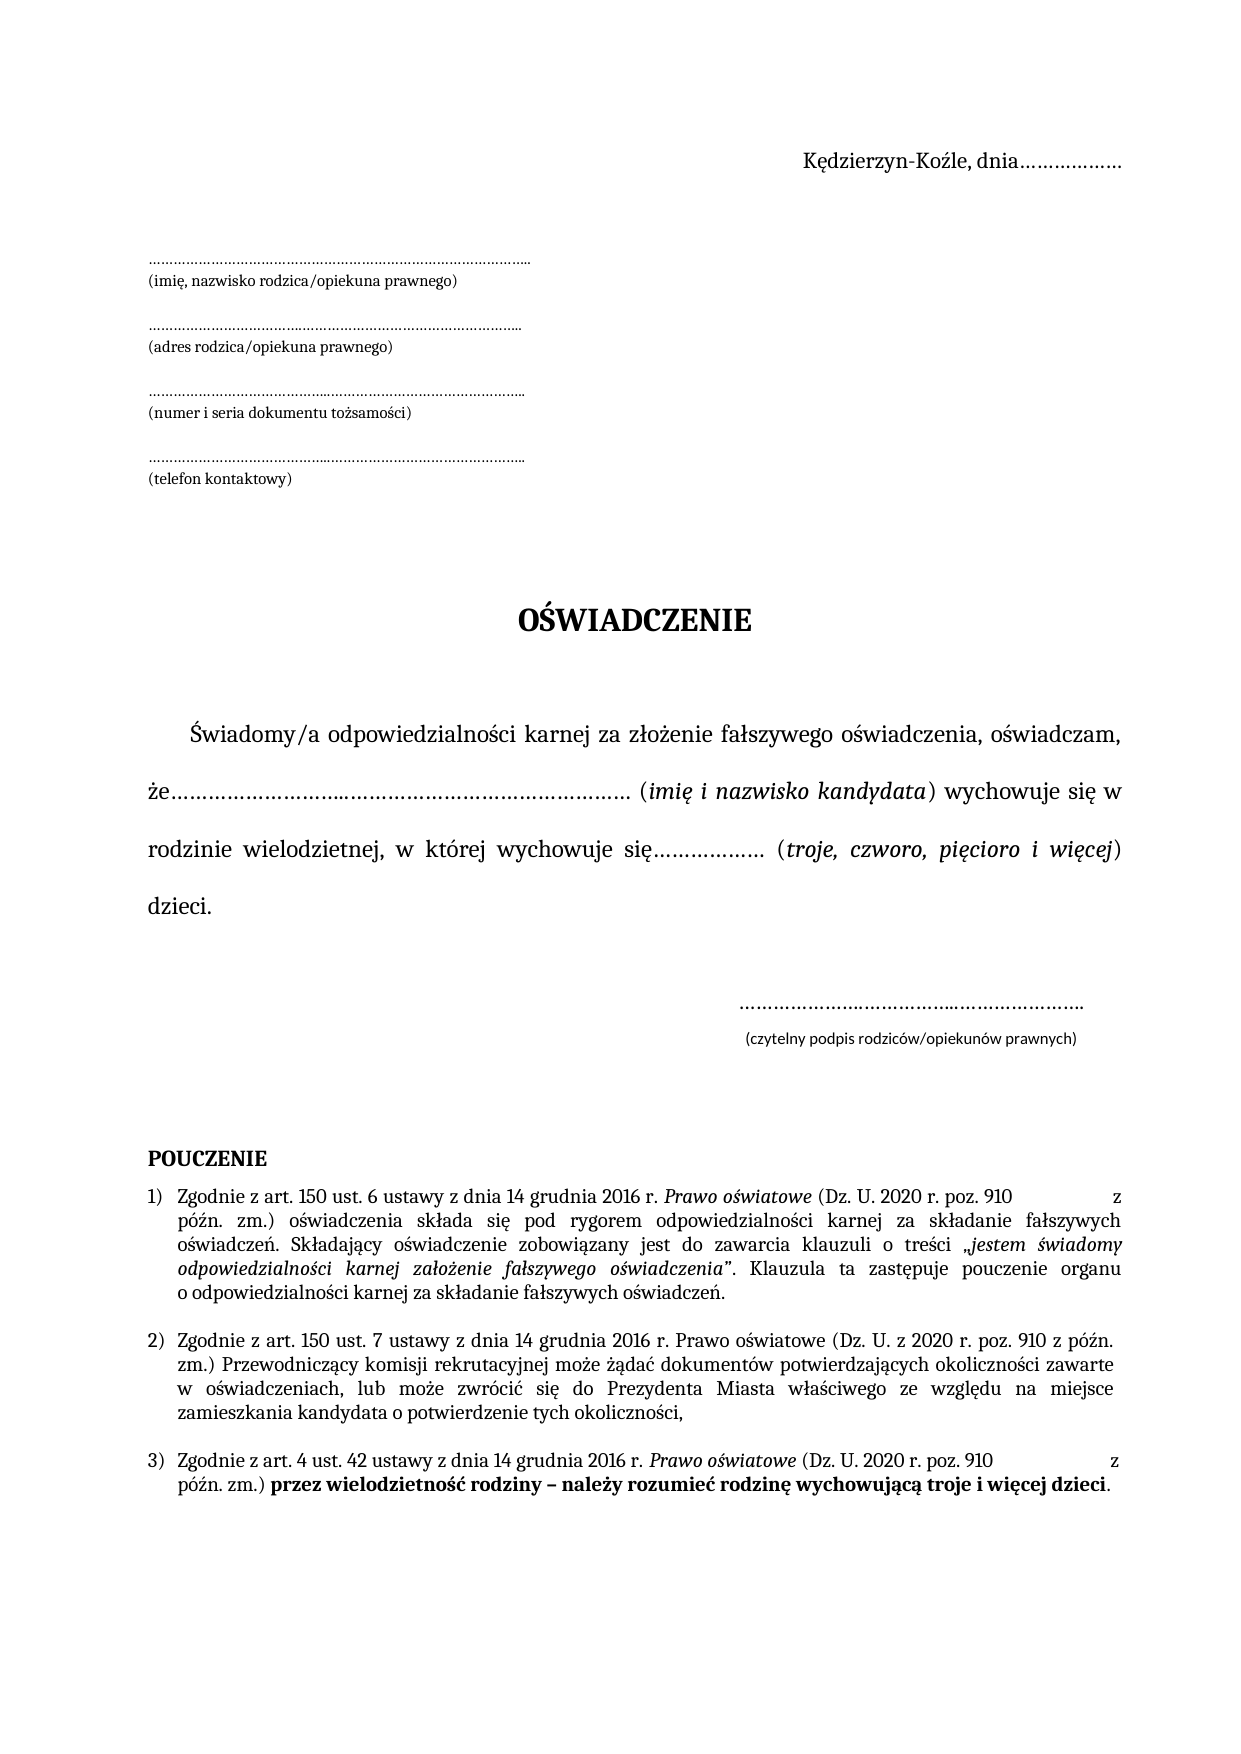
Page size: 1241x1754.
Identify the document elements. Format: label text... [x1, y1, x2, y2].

list Zgodnie z art. 150 ust. 6 ustawy z dnia 14 grudnia 2016 r. Prawo oświatowe (Dz. U. 2020 r. poz. 910 z późn. zm.) oświadczenia składa się pod rygorem odpowiedzialności karnej za składanie fałszywych oświadczeń. Składający oświadczenie zobowiązany jest do zawarcia klauzuli o treści „jestem świadomy odpowiedzialności karnej założenie fałszywego oświadczenia”. Klauzula ta zastępuje pouczenie organu o odpowiedzialności karnej za składanie fałszywych oświadczeń. [148, 1185, 1122, 1304]
text ……………………………………..……………………………………….. [148, 382, 1122, 401]
text (adres rodzica/opiekuna prawnego) [148, 338, 1122, 357]
text (imię, nazwisko rodzica/opiekuna prawnego) [148, 272, 1122, 291]
text ……………………………….…………………………………………….. [148, 316, 1122, 335]
text (telefon kontaktowy) [148, 469, 1122, 489]
text Kędzierzyn-Koźle, dnia……………… [148, 148, 1122, 174]
text ………………….……………..…………………. [148, 989, 1122, 1016]
text Świadomy/a odpowiedzialności karnej za złożenie fałszywego oświadczenia, oświadczam, że………………………..……………………………………… (imię i nazwisko kandydata) wychowuje się w rodzinie wielodzietnej, w której wychowuje się……………… (troje, czworo, pięcioro i więcej) dzieci. [148, 720, 1122, 921]
text ……………………………………………………………………………….. [148, 250, 1122, 269]
text OŚWIADCZENIE [148, 601, 1122, 640]
list Zgodnie z art. 4 ust. 42 ustawy z dnia 14 grudnia 2016 r. Prawo oświatowe (Dz. U. 2020 r. poz. 910 z późn. zm.) przez wielodzietność rodziny – należy rozumieć rodzinę wychowującą troje i więcej dzieci. [148, 1448, 1122, 1496]
text ……………………………………..……………………………………….. [148, 447, 1122, 467]
list Zgodnie z art. 150 ust. 7 ustawy z dnia 14 grudnia 2016 r. Prawo oświatowe (Dz. U. z 2020 r. poz. 910 z późn. zm.) Przewodniczący komisji rekrutacyjnej może żądać dokumentów potwierdzających okoliczności zawarte w oświadczeniach, lub może zwrócić się do Prezydenta Miasta właściwego ze względu na miejsce zamieszkania kandydata o potwierdzenie tych okoliczności, [148, 1328, 1115, 1424]
text (czytelny podpis rodziców/opiekunów prawnych) [148, 1029, 1122, 1049]
text POUCZENIE [148, 1145, 1122, 1172]
text (numer i seria dokumentu tożsamości) [148, 403, 1122, 423]
